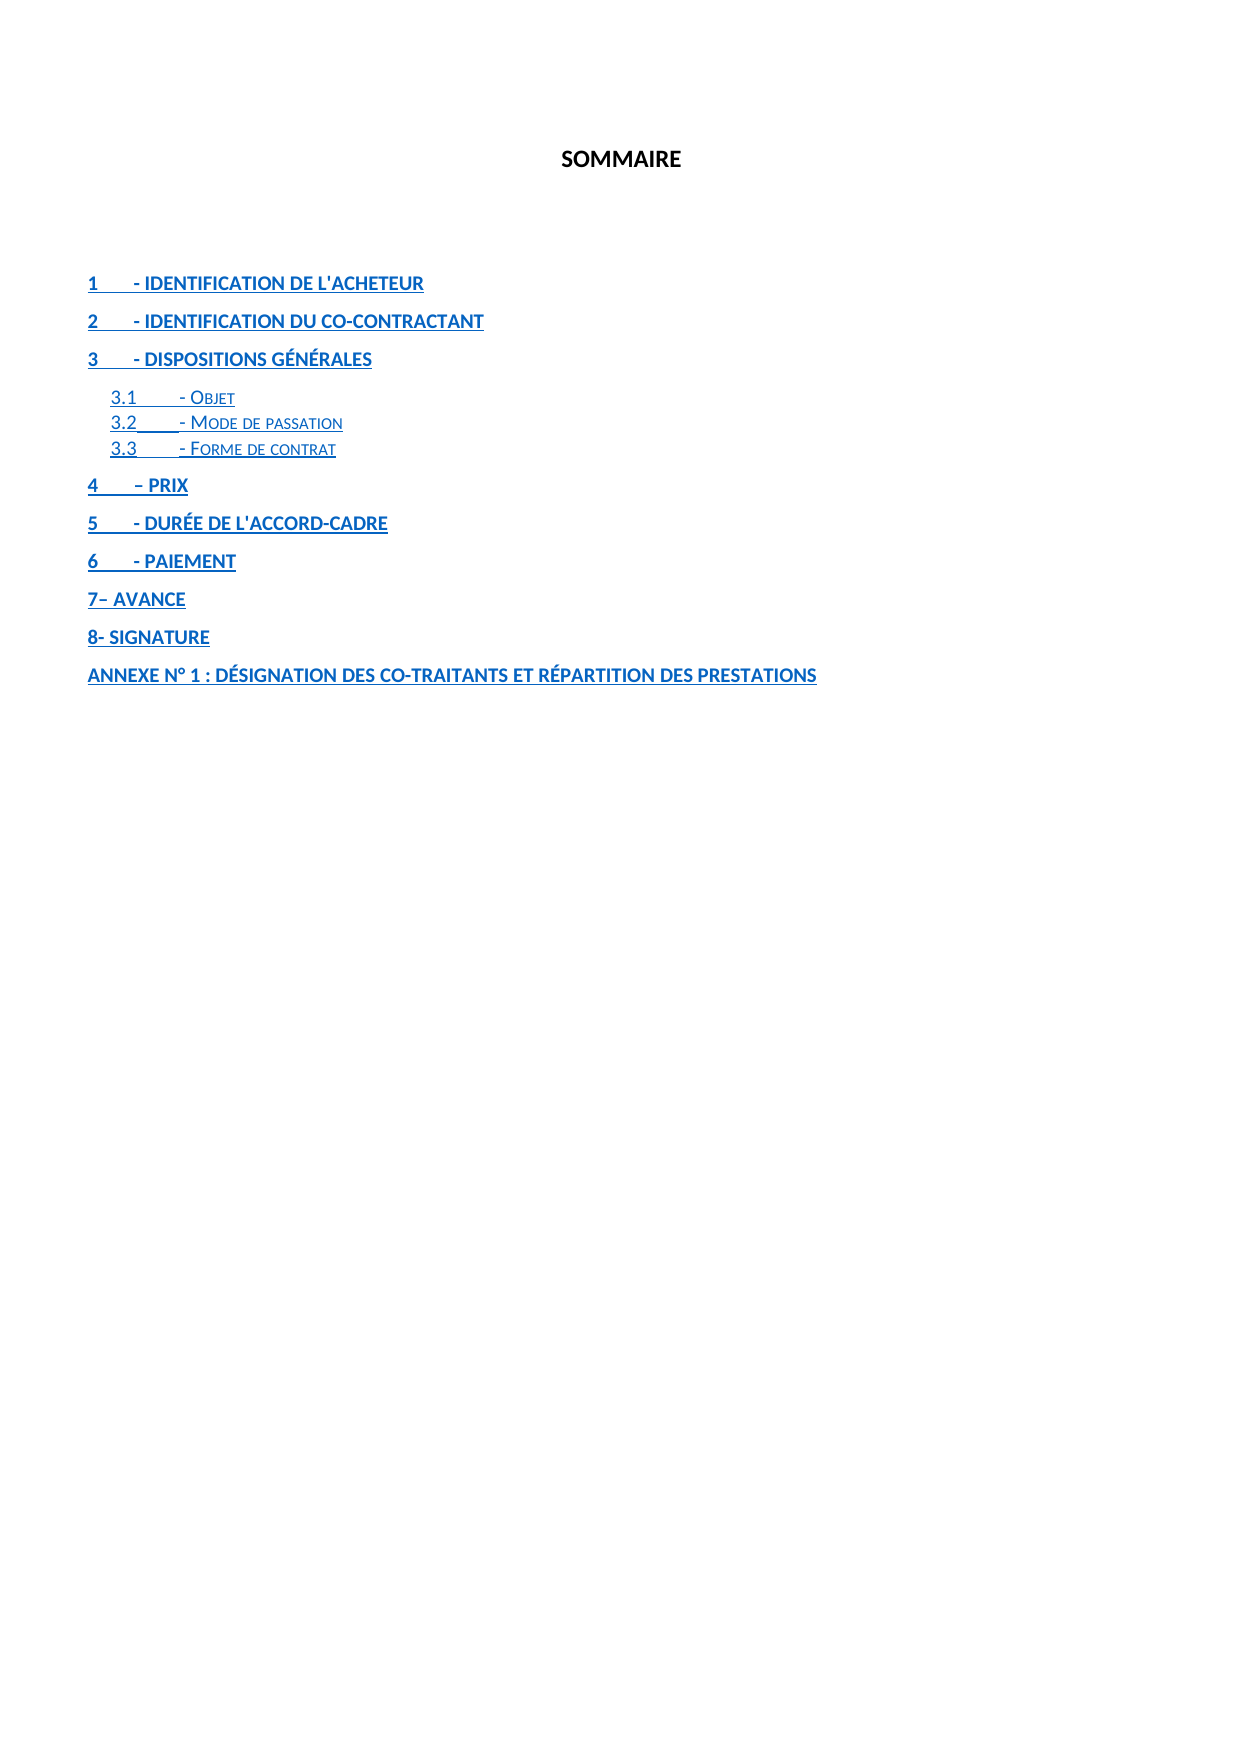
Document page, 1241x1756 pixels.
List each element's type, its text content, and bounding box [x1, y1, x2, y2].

text ANNEXE N° 1 : DÉSIGNATION DES CO-TRAITANTS ET RÉPARTITION DES PRESTATIONS 8 [87, 662, 1155, 688]
text 3.3 - Forme de contrat 4 [110, 435, 1155, 460]
text 8- Signature 5 [87, 624, 1155, 650]
text 3 - Dispositions générales 4 [87, 346, 1155, 371]
text 5 - Durée de l'accord-cadre 4 [87, 511, 1155, 536]
text 3.1 - Objet 4 [110, 384, 1155, 409]
text 7– Avance 5 [87, 586, 1155, 612]
text SOMMAIRE [87, 143, 1155, 173]
text 3.2 - Mode de passation 4 [110, 409, 1155, 435]
text 2 - Identification du co-contractant 3 [87, 308, 1155, 333]
text 1 - Identification de l'acheteur 3 [87, 270, 1155, 296]
text 4 – Prix 4 [87, 473, 1155, 498]
text 6 - Paiement 4 [87, 548, 1155, 574]
